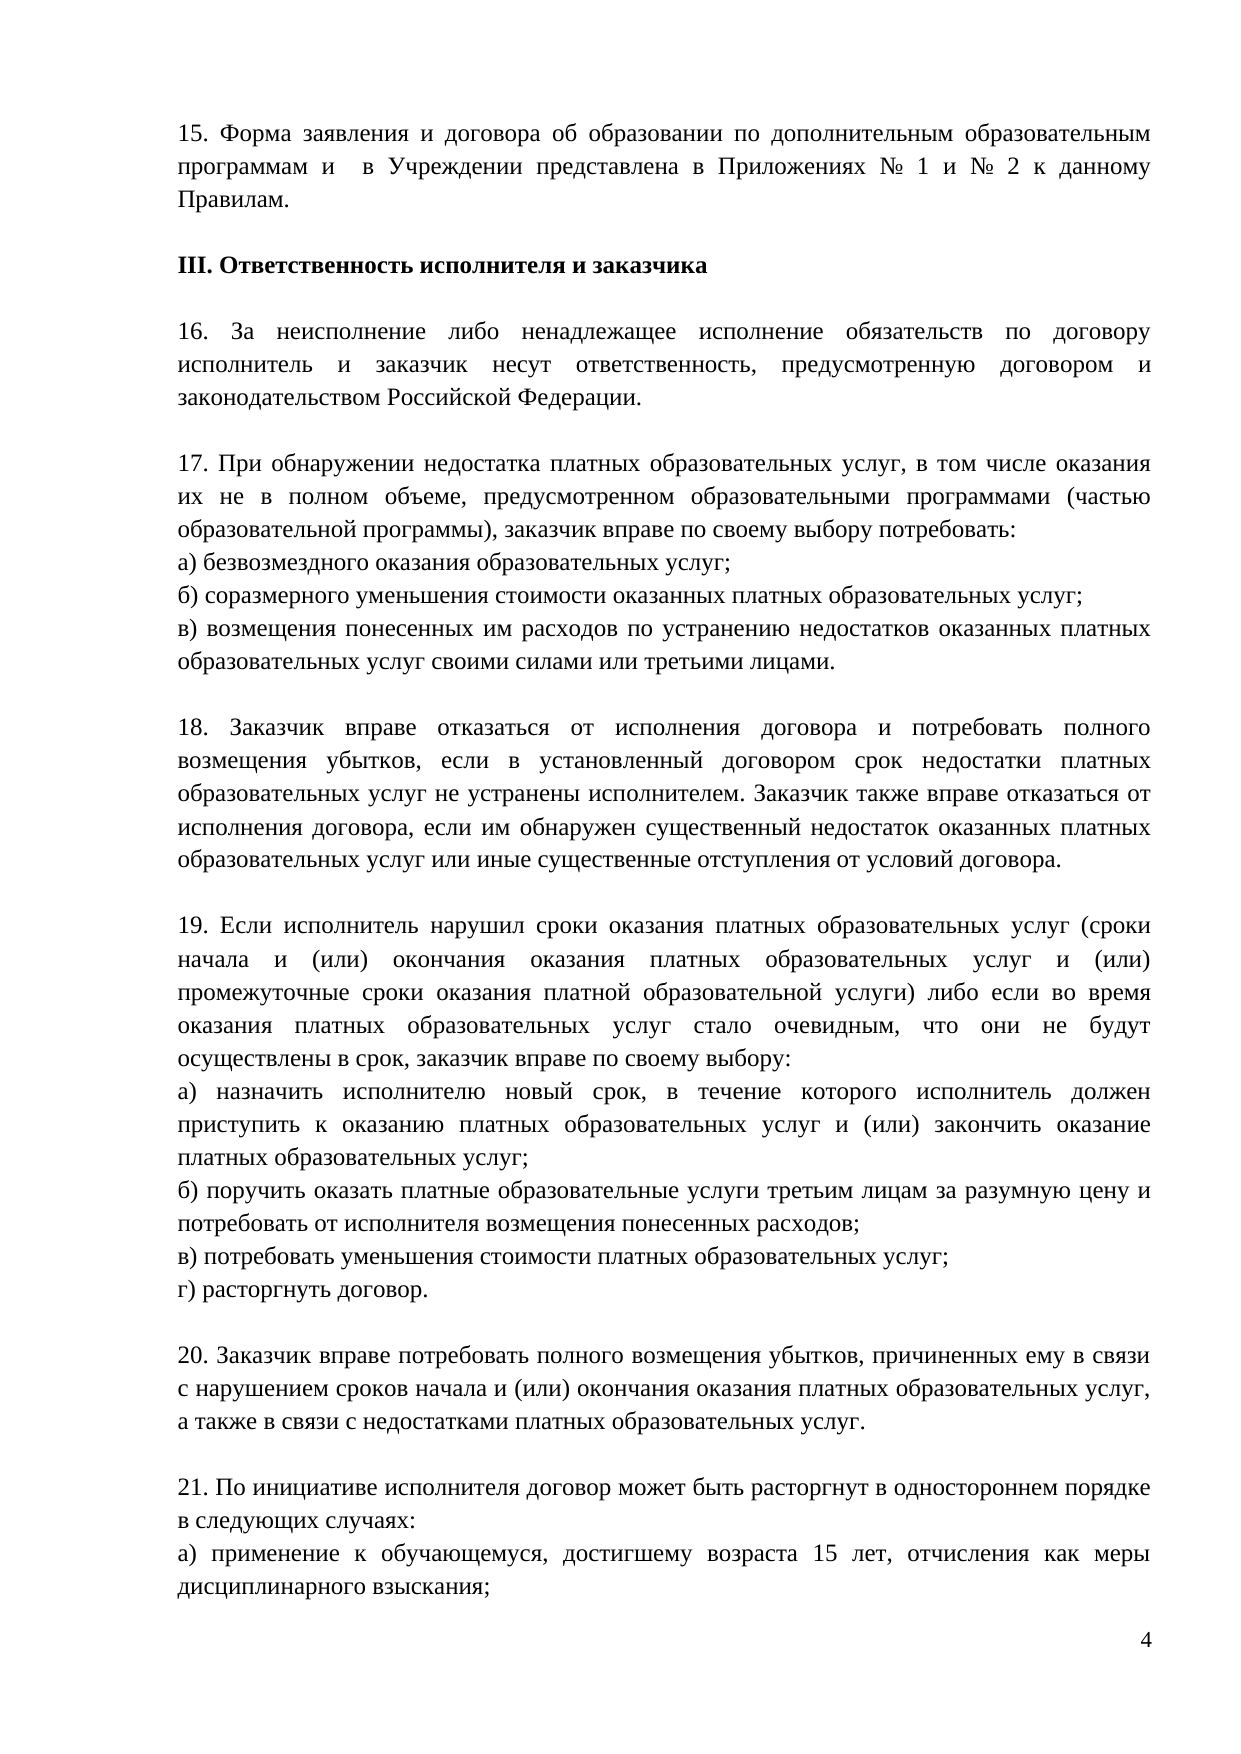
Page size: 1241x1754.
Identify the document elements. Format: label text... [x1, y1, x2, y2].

text в) потребовать уменьшения стоимости платных образовательных услуг; [177, 1241, 1152, 1269]
text 18. Заказчик вправе отказаться от исполнения договора и потребовать полного возмещения убытков, если в установленный договором срок недостатки платных образовательных услуг не устранены исполнителем. Заказчик также вправе отказаться от исполнения договора, если им обнаружен существенный недостаток оказанных платных образовательных услуг или иные существенные отступления от условий договора. [177, 712, 1152, 873]
text 21. По инициативе исполнителя договор может быть расторгнут в одностороннем порядке в следующих случаях: [177, 1472, 1152, 1534]
text 15. Форма заявления и договора об образовании по дополнительным образовательным программам и в Учреждении представлена в Приложениях № 1 и № 2 к данному Правилам. [177, 118, 1152, 213]
text а) назначить исполнителю новый срок, в течение которого исполнитель должен приступить к оказанию платных образовательных услуг и (или) закончить оказание платных образовательных услуг; [177, 1076, 1152, 1171]
text б) поручить оказать платные образовательные услуги третьим лицам за разумную цену и потребовать от исполнителя возмещения понесенных расходов; [177, 1175, 1152, 1237]
text в) возмещения понесенных им расходов по устранению недостатков оказанных платных образовательных услуг своими силами или третьими лицами. [177, 613, 1152, 675]
text 17. При обнаружении недостатка платных образовательных услуг, в том числе оказания их не в полном объеме, предусмотренном образовательными программами (частью образовательной программы), заказчик вправе по своему выбору потребовать: [177, 448, 1152, 543]
text 20. Заказчик вправе потребовать полного возмещения убытков, причиненных ему в связи с нарушением сроков начала и (или) окончания оказания платных образовательных услуг, а также в связи с недостатками платных образовательных услуг. [177, 1340, 1152, 1435]
text г) расторгнуть договор. [177, 1274, 1152, 1303]
text а) применение к обучающемуся, достигшему возраста 15 лет, отчисления как меры дисциплинарного взыскания; [177, 1538, 1152, 1600]
text III. Ответственность исполнителя и заказчика [177, 250, 1152, 279]
text 19. Если исполнитель нарушил сроки оказания платных образовательных услуг (сроки начала и (или) окончания оказания платных образовательных услуг и (или) промежуточные сроки оказания платной образовательной услуги) либо если во время оказания платных образовательных услуг стало очевидным, что они не будут осуществлены в срок, заказчик вправе по своему выбору: [177, 911, 1152, 1071]
text б) соразмерного уменьшения стоимости оказанных платных образовательных услуг; [177, 580, 1152, 609]
text а) безвозмездного оказания образовательных услуг; [177, 547, 1152, 576]
text 16. За неисполнение либо ненадлежащее исполнение обязательств по договору исполнитель и заказчик несут ответственность, предусмотренную договором и законодательством Российской Федерации. [177, 316, 1152, 411]
